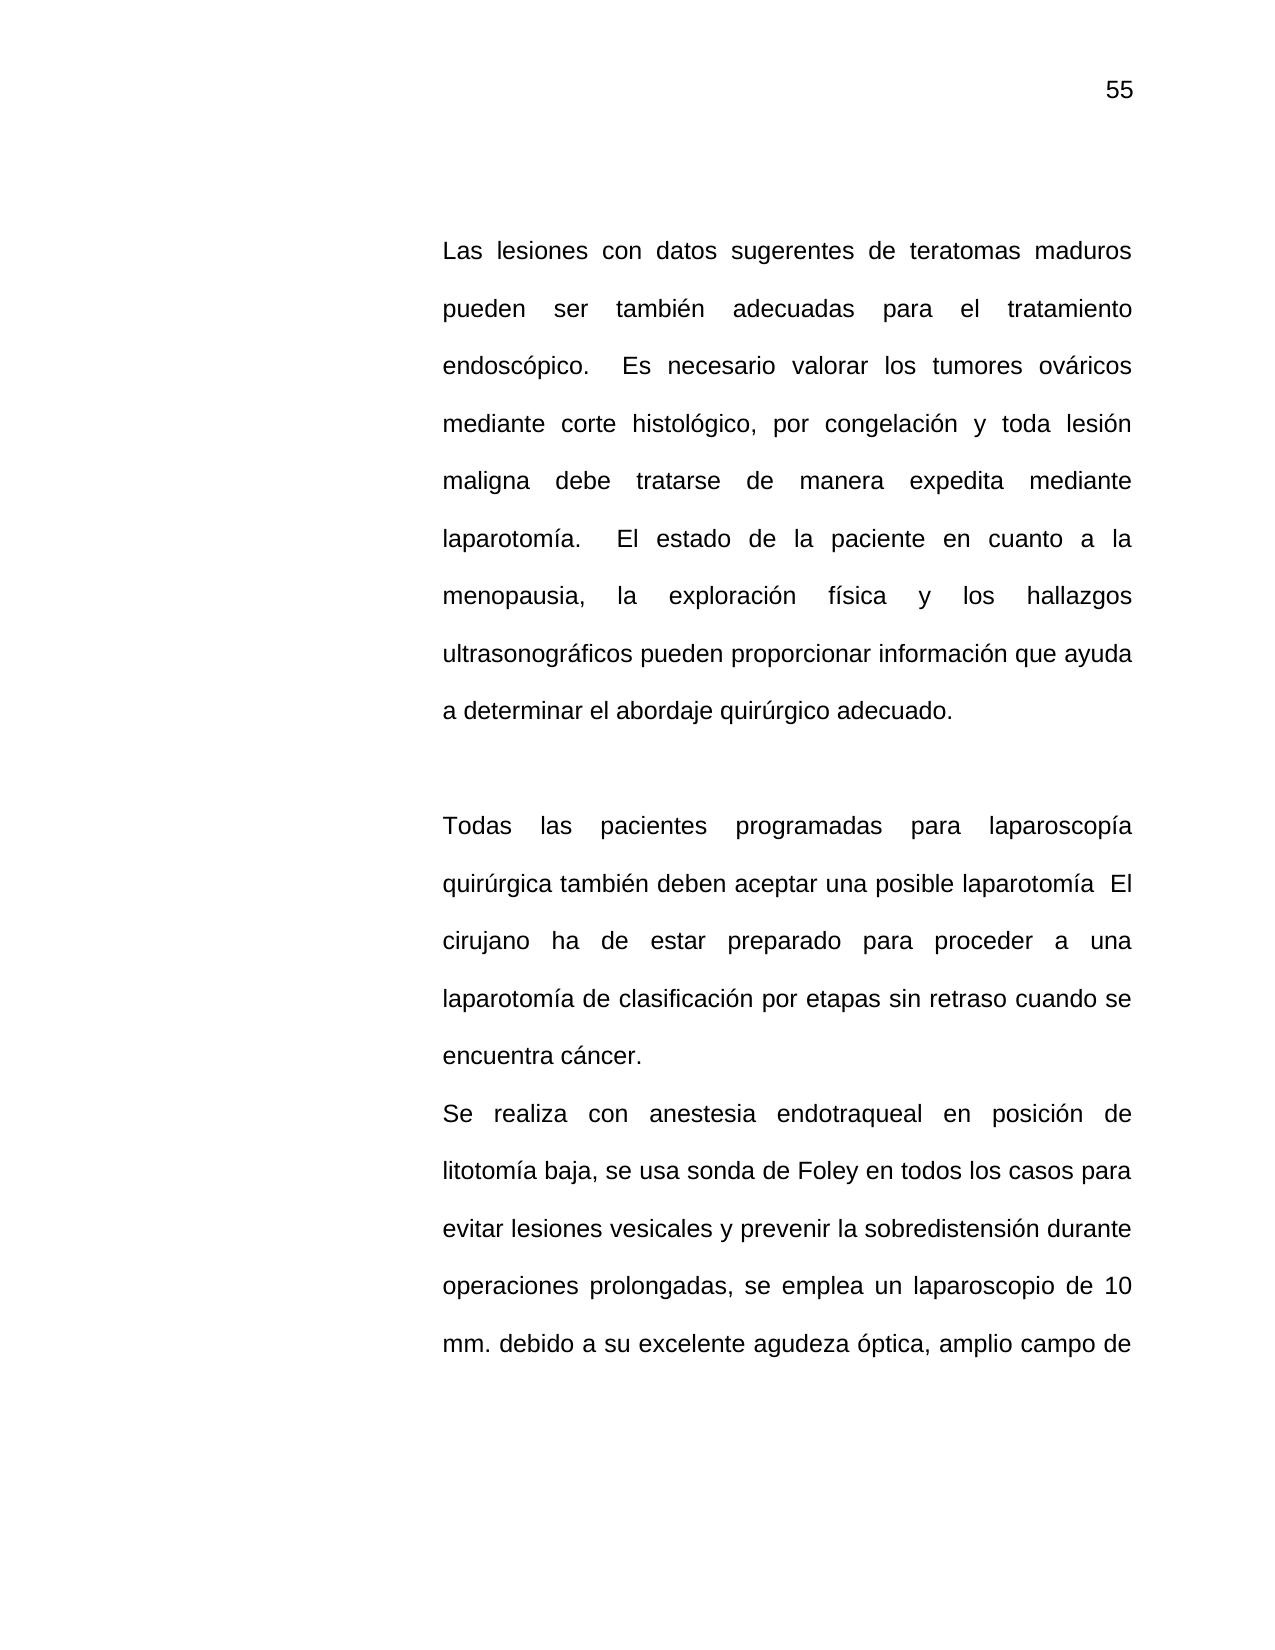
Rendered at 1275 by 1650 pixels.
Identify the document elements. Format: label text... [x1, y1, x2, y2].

text Todas las pacientes programadas para laparoscopía quirúrgica también deben aceptar una posible laparotomía El cirujano ha de estar preparado para proceder a una laparotomía de clasificación por etapas sin retraso cuando se encuentra cáncer. [442, 811, 1133, 1070]
text Las lesiones con datos sugerentes de teratomas maduros pueden ser también adecuadas para el tratamiento endoscópico. Es necesario valorar los tumores ováricos mediante corte histológico, por congelación y toda lesión maligna debe tratarse de manera expedita mediante laparotomía. El estado de la paciente en cuanto a la menopausia, la exploración física y los hallazgos ultrasonográficos pueden proporcionar información que ayuda a determinar el abordaje quirúrgico adecuado. [442, 236, 1133, 725]
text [442, 1099, 1133, 1357]
